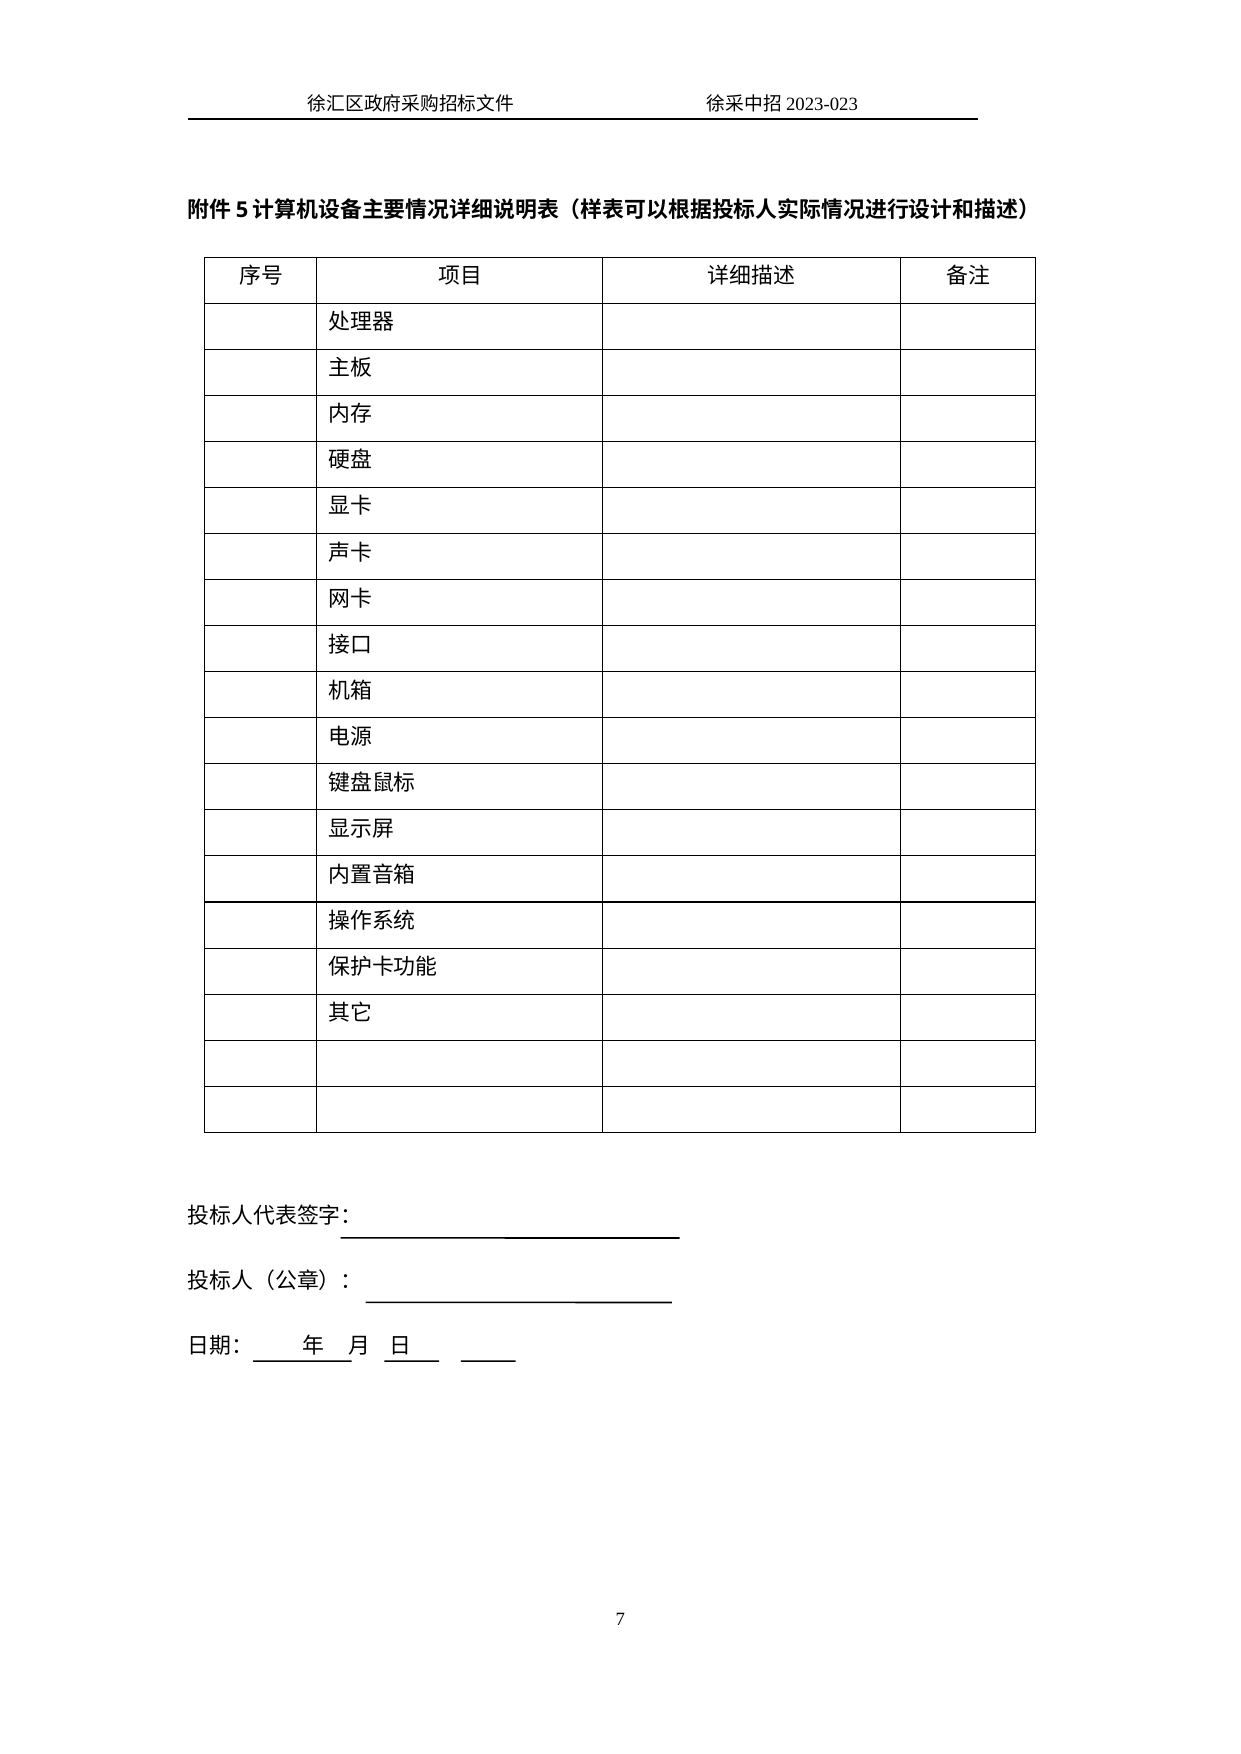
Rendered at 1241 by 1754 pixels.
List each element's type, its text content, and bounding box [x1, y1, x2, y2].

table_cell [603, 396, 900, 441]
text 投标人代表签字： [187, 1198, 1053, 1230]
table_cell 硬盘 [317, 442, 602, 487]
table_cell [205, 488, 316, 533]
table_cell [205, 580, 316, 625]
text 日期： 年 月 日 [187, 1328, 1053, 1360]
table_cell 声卡 [317, 534, 602, 579]
table_cell [901, 718, 1035, 763]
table_cell [603, 764, 900, 809]
table_cell [901, 534, 1035, 579]
table_header 项目 [317, 258, 602, 303]
table_cell [205, 903, 316, 947]
table_cell 处理器 [317, 304, 602, 349]
table_cell [205, 1041, 316, 1086]
table_cell [205, 626, 316, 671]
table_cell 键盘鼠标 [317, 764, 602, 809]
table_cell [603, 488, 900, 533]
table_cell 内置音箱 [317, 856, 602, 901]
table_cell 接口 [317, 626, 602, 671]
table_cell [205, 304, 316, 349]
table_cell [901, 580, 1035, 625]
table_cell [603, 304, 900, 349]
table_cell [603, 580, 900, 625]
table_cell 网卡 [317, 580, 602, 625]
table_cell 操作系统 [317, 903, 602, 947]
table_cell [205, 856, 316, 901]
table_cell 显示屏 [317, 810, 602, 855]
table_cell [901, 626, 1035, 671]
table_cell [901, 856, 1035, 901]
table_cell [205, 764, 316, 809]
table_cell [205, 442, 316, 487]
table_cell [901, 903, 1035, 947]
table_cell [205, 672, 316, 717]
table_cell [603, 672, 900, 717]
table_cell [901, 1041, 1035, 1086]
table_cell [205, 534, 316, 579]
table_cell [603, 1041, 900, 1086]
table_cell [317, 1041, 602, 1086]
table_cell 机箱 [317, 672, 602, 717]
table_cell [901, 350, 1035, 395]
table_cell [901, 304, 1035, 349]
table_cell [205, 949, 316, 993]
table_cell 保护卡功能 [317, 949, 602, 993]
table_cell [603, 949, 900, 993]
table_cell [603, 718, 900, 763]
table_cell [603, 1087, 900, 1132]
table_cell [205, 718, 316, 763]
table_cell 显卡 [317, 488, 602, 533]
table_cell [205, 1087, 316, 1132]
table_cell [901, 672, 1035, 717]
table_cell [603, 626, 900, 671]
table_cell [205, 810, 316, 855]
table_cell [603, 856, 900, 901]
table_cell [901, 764, 1035, 809]
table_cell [317, 1087, 602, 1132]
table_header 详细描述 [603, 258, 900, 303]
table_cell [205, 396, 316, 441]
table_cell [603, 995, 900, 1039]
table_cell [901, 810, 1035, 855]
table_header 序号 [205, 258, 316, 303]
table_cell 主板 [317, 350, 602, 395]
table_cell [205, 350, 316, 395]
table_cell [901, 995, 1035, 1039]
table_cell [901, 949, 1035, 993]
table_cell [901, 488, 1035, 533]
table_cell [603, 350, 900, 395]
table_cell [603, 810, 900, 855]
table_cell 其它 [317, 995, 602, 1039]
table_cell [901, 442, 1035, 487]
table_cell [205, 995, 316, 1039]
table_cell 电源 [317, 718, 602, 763]
table_header 备注 [901, 258, 1035, 303]
table_cell [603, 534, 900, 579]
table_cell [901, 396, 1035, 441]
table_cell 内存 [317, 396, 602, 441]
table_cell [603, 903, 900, 947]
table_cell [901, 1087, 1035, 1132]
text 投标人（公章）： [187, 1263, 1053, 1295]
text 附件5计算机设备主要情况详细说明表（样表可以根据投标人实际情况进行设计和描述） [187, 192, 1053, 224]
table_cell [603, 442, 900, 487]
